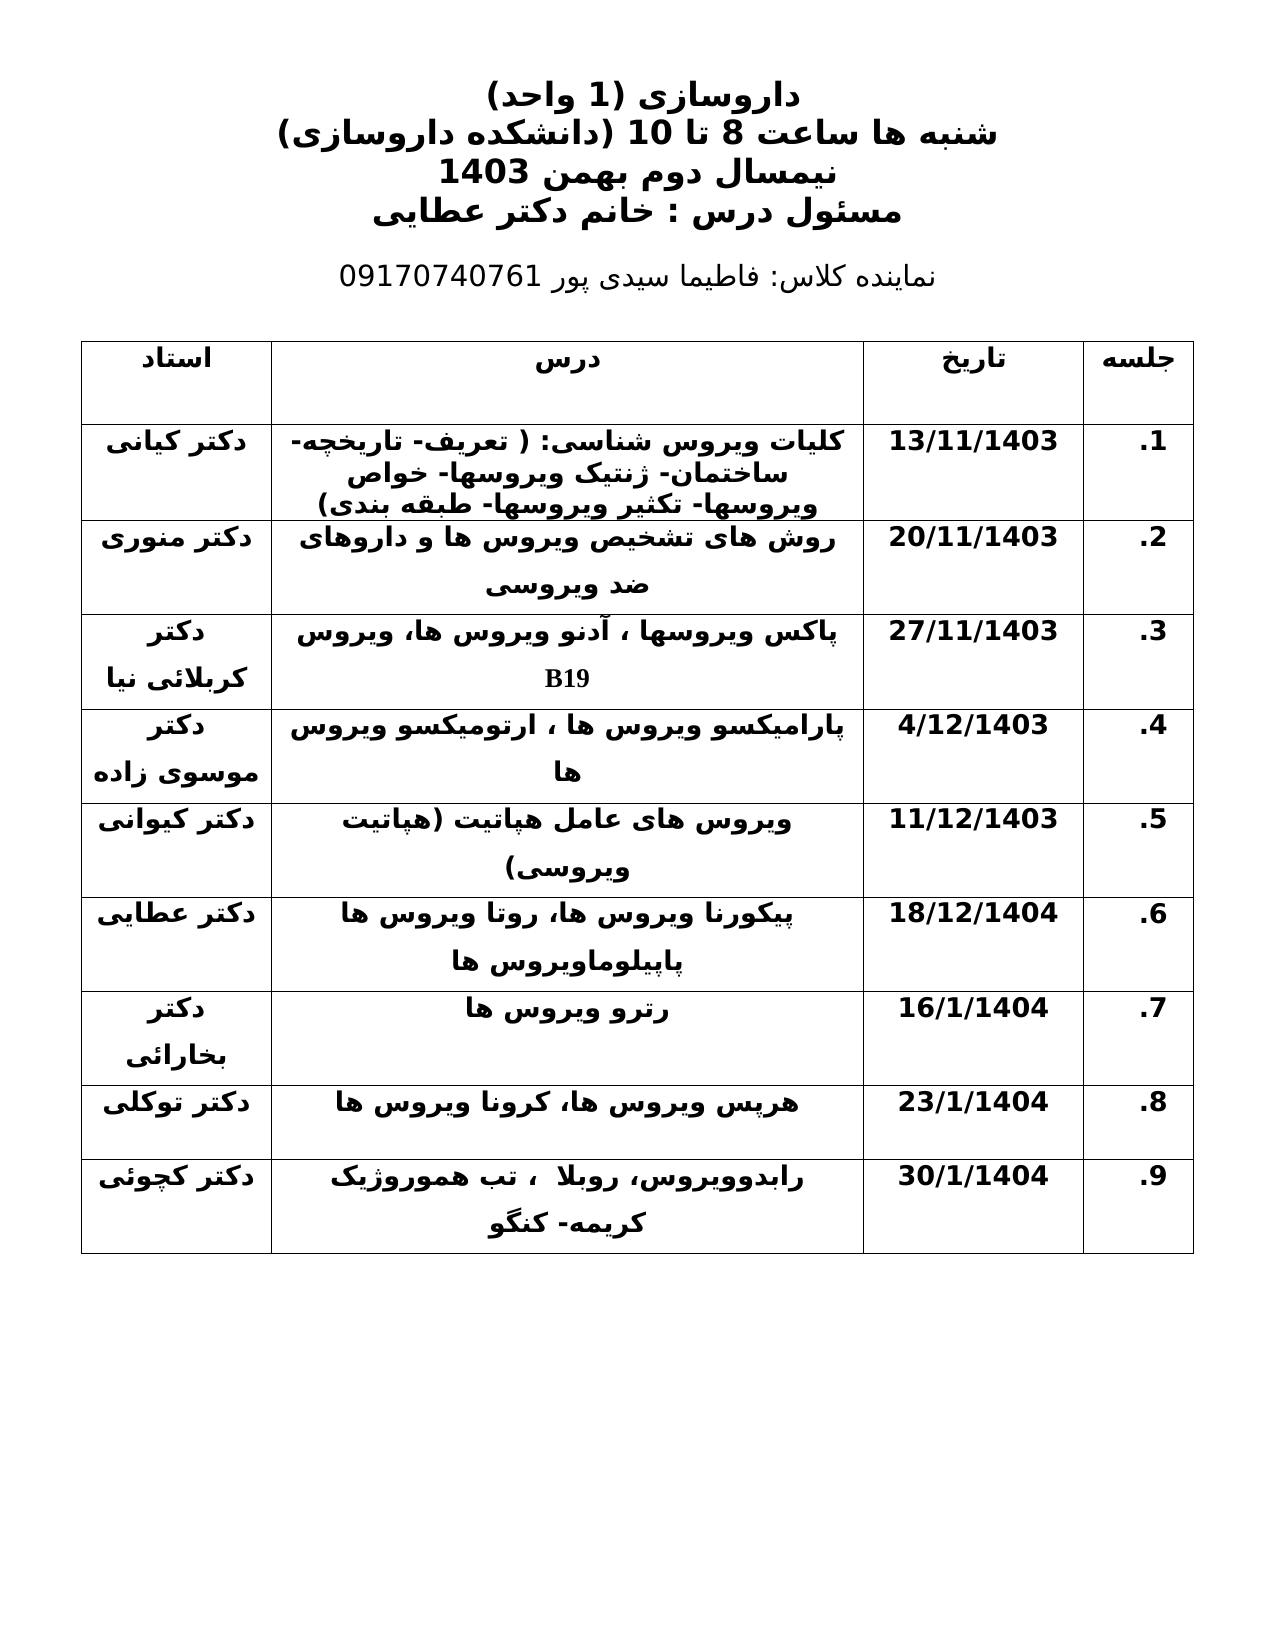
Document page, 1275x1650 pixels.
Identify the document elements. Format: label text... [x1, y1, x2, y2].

table_cell [1084, 992, 1193, 1085]
table_cell پاکس ویروسها ، آدنو ویروس ها، ویروس B19 [272, 615, 863, 708]
table_cell 4/12/1403 [864, 710, 1083, 803]
table_cell رابدوویروس، روبلا ، تب هموروژیک کریمه- کنگو [272, 1160, 863, 1253]
table_cell پیکورنا ویروس ها، روتا ویروس ها پاپیلوماویروس ها [272, 898, 863, 991]
table_cell دکتر کیوانی [82, 804, 271, 897]
table_cell دکتر کیانی [82, 425, 271, 520]
table_cell روش های تشخیص ویروس ها و داروهای ضد ویروسی [272, 521, 863, 614]
table_cell 11/12/1403 [864, 804, 1083, 897]
table_header درس [272, 342, 863, 424]
table_cell پارامیکسو ویروس ها ، ارتومیکسو ویروس ها [272, 710, 863, 803]
table_cell ویروس های عامل هپاتیت (هپاتیت ویروسی) [272, 804, 863, 897]
table_cell 13/11/1403 [864, 425, 1083, 520]
table_cell 16/1/1404 [864, 992, 1083, 1085]
table_cell [1084, 710, 1193, 803]
table_cell 18/12/1404 [864, 898, 1083, 991]
table_cell [1084, 425, 1193, 520]
table_cell [1084, 615, 1193, 708]
table_header تاریخ [864, 342, 1083, 424]
table_cell 23/1/1404 [864, 1086, 1083, 1159]
table_cell دکتر بخارائی [82, 992, 271, 1085]
table_cell 20/11/1403 [864, 521, 1083, 614]
table_cell رترو ویروس ها [272, 992, 863, 1085]
table_cell [1084, 804, 1193, 897]
table_cell دکتر عطایی [82, 898, 271, 991]
table_cell کلیات ویروس شناسی: ( تعریف- تاریخچه- ساختمان- ژنتیک ویروسها- خواص ویروسها- تکثیر ویروسها- طبقه بندی) [272, 425, 863, 520]
table_cell [1084, 1086, 1193, 1159]
table_cell دکتر توکلی [82, 1086, 271, 1159]
table_cell هرپس ویروس ها، کرونا ویروس ها [272, 1086, 863, 1159]
table_cell دکتر منوری [82, 521, 271, 614]
table_cell 30/1/1404 [864, 1160, 1083, 1253]
text نماینده کلاس: فاطیما سیدی پور 09170740761 [187, 259, 1087, 293]
table_cell دکتر کچوئی [82, 1160, 271, 1253]
table_cell [1084, 1160, 1193, 1253]
table_cell دکتر موسوی زاده [82, 710, 271, 803]
table_cell دکتر کربلائی نیا [82, 615, 271, 708]
table_header استاد [82, 342, 271, 424]
table_cell [1084, 521, 1193, 614]
table_cell [1084, 898, 1193, 991]
table_cell 27/11/1403 [864, 615, 1083, 708]
table_header جلسه [1084, 342, 1193, 424]
